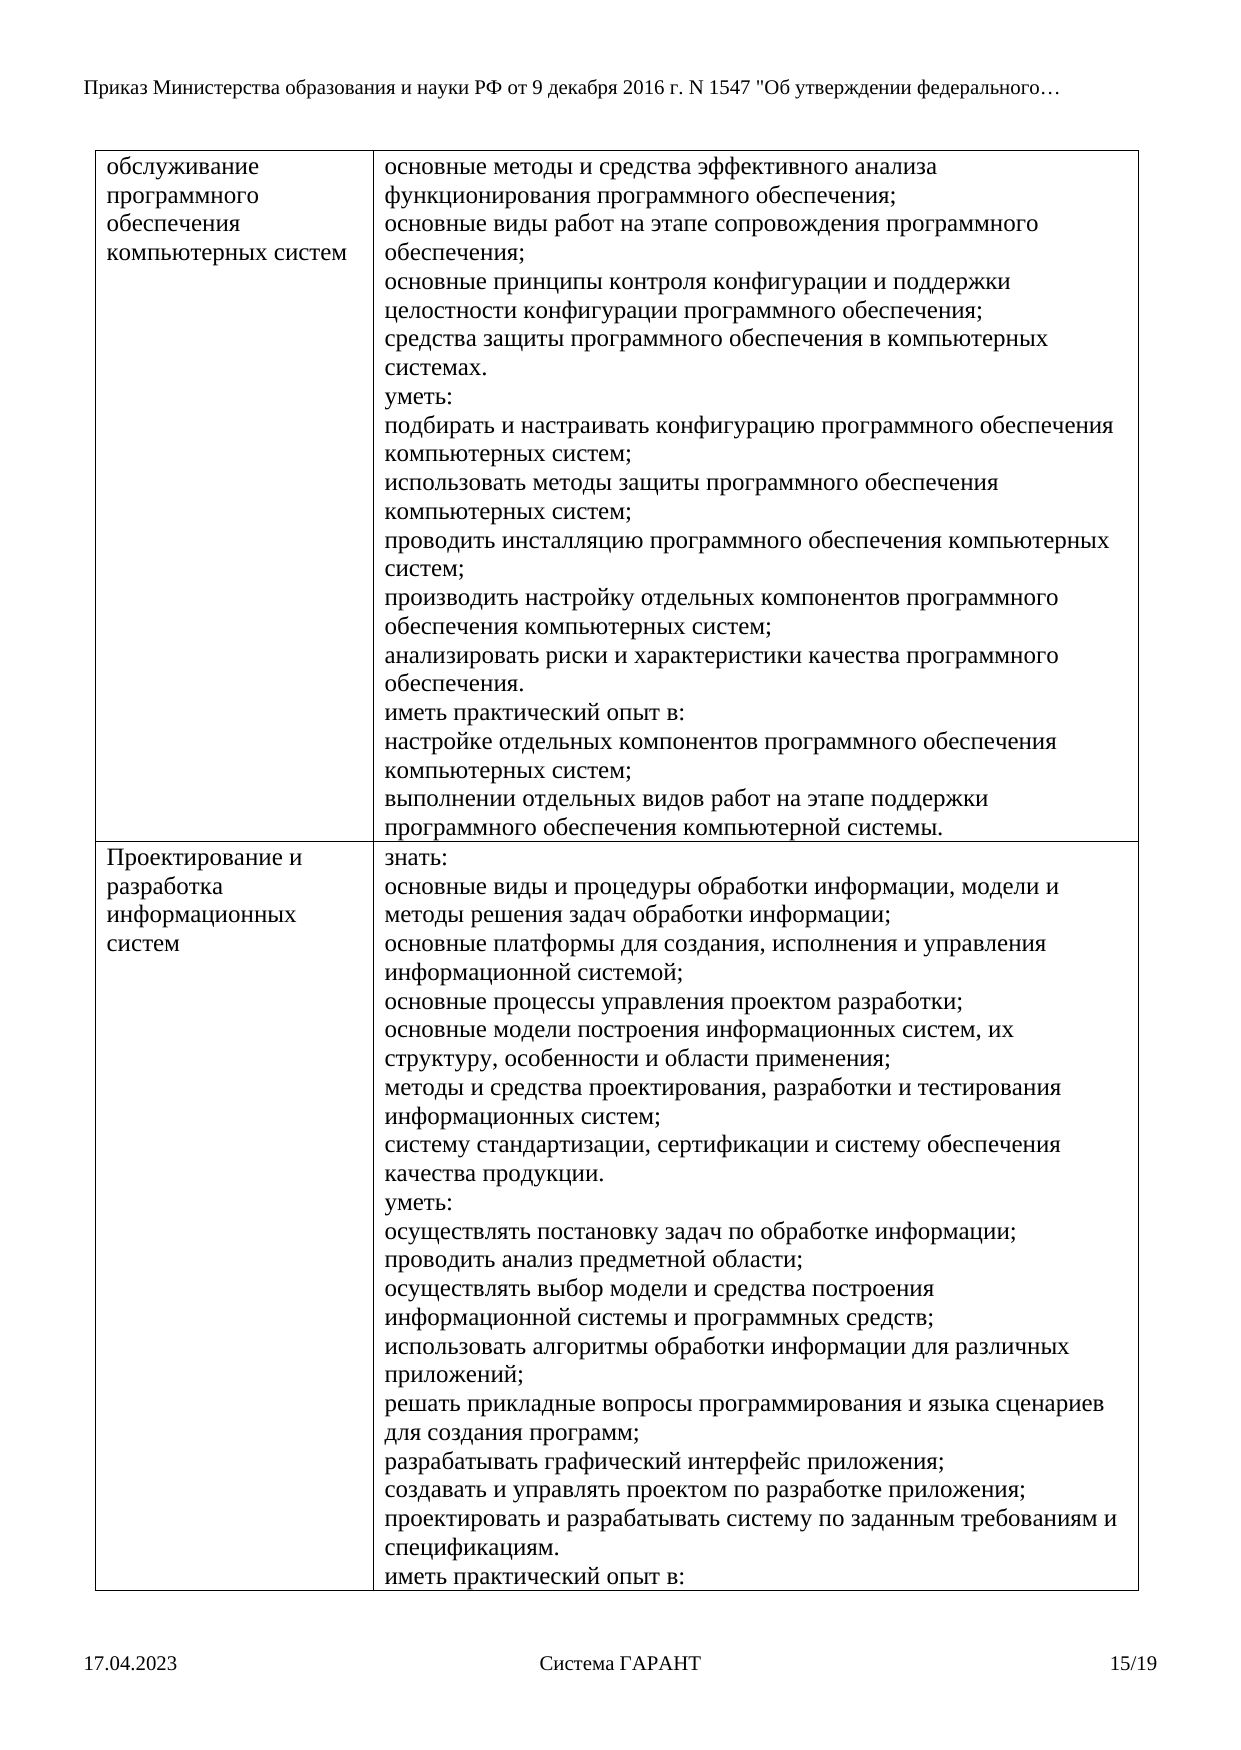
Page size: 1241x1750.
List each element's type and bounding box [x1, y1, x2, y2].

table_cell [96, 842, 373, 1589]
table_cell [374, 842, 1138, 1589]
table_cell [96, 151, 373, 841]
table_cell [374, 151, 1138, 841]
